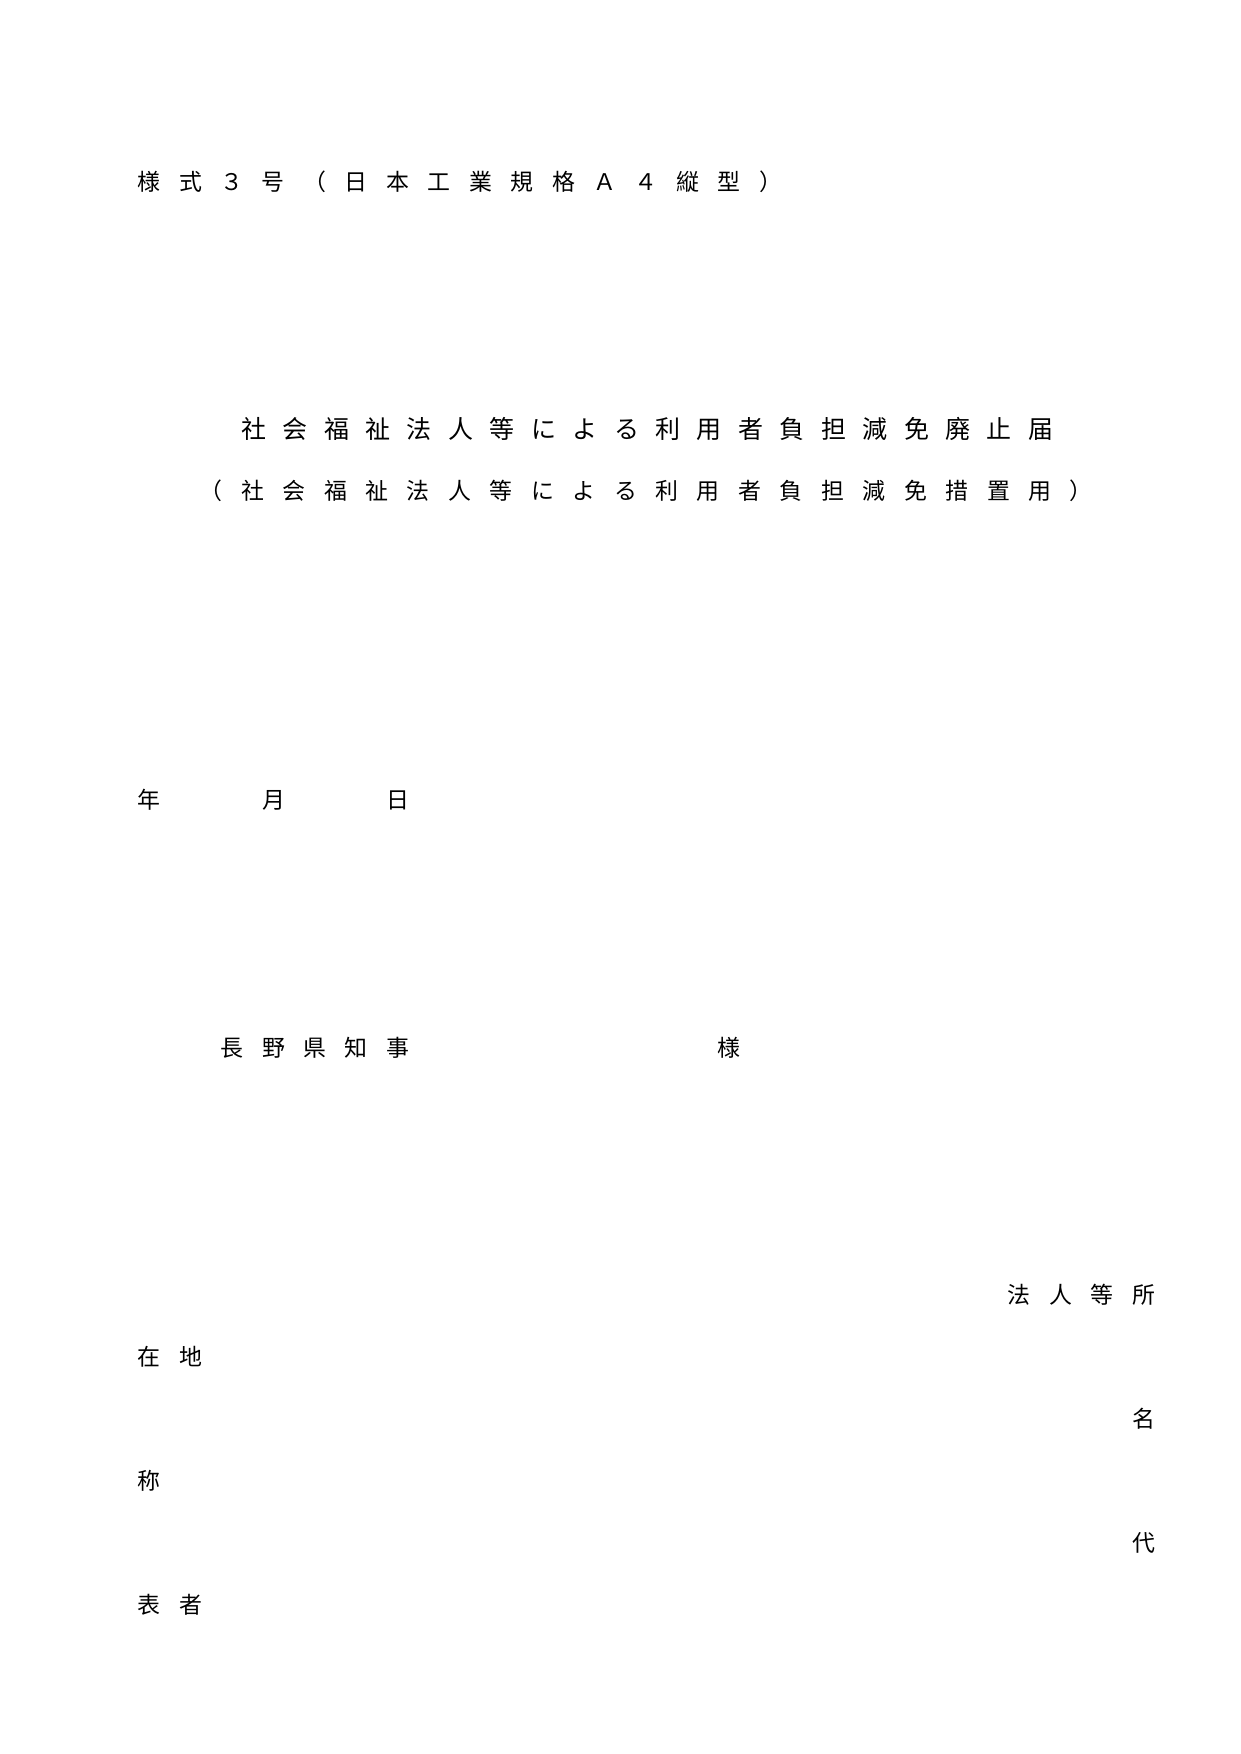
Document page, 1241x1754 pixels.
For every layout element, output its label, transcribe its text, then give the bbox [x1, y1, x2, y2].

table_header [127, 211, 1184, 1634]
text 様式３号（日本工業規格Ａ４縦型） [96, 149, 1174, 211]
